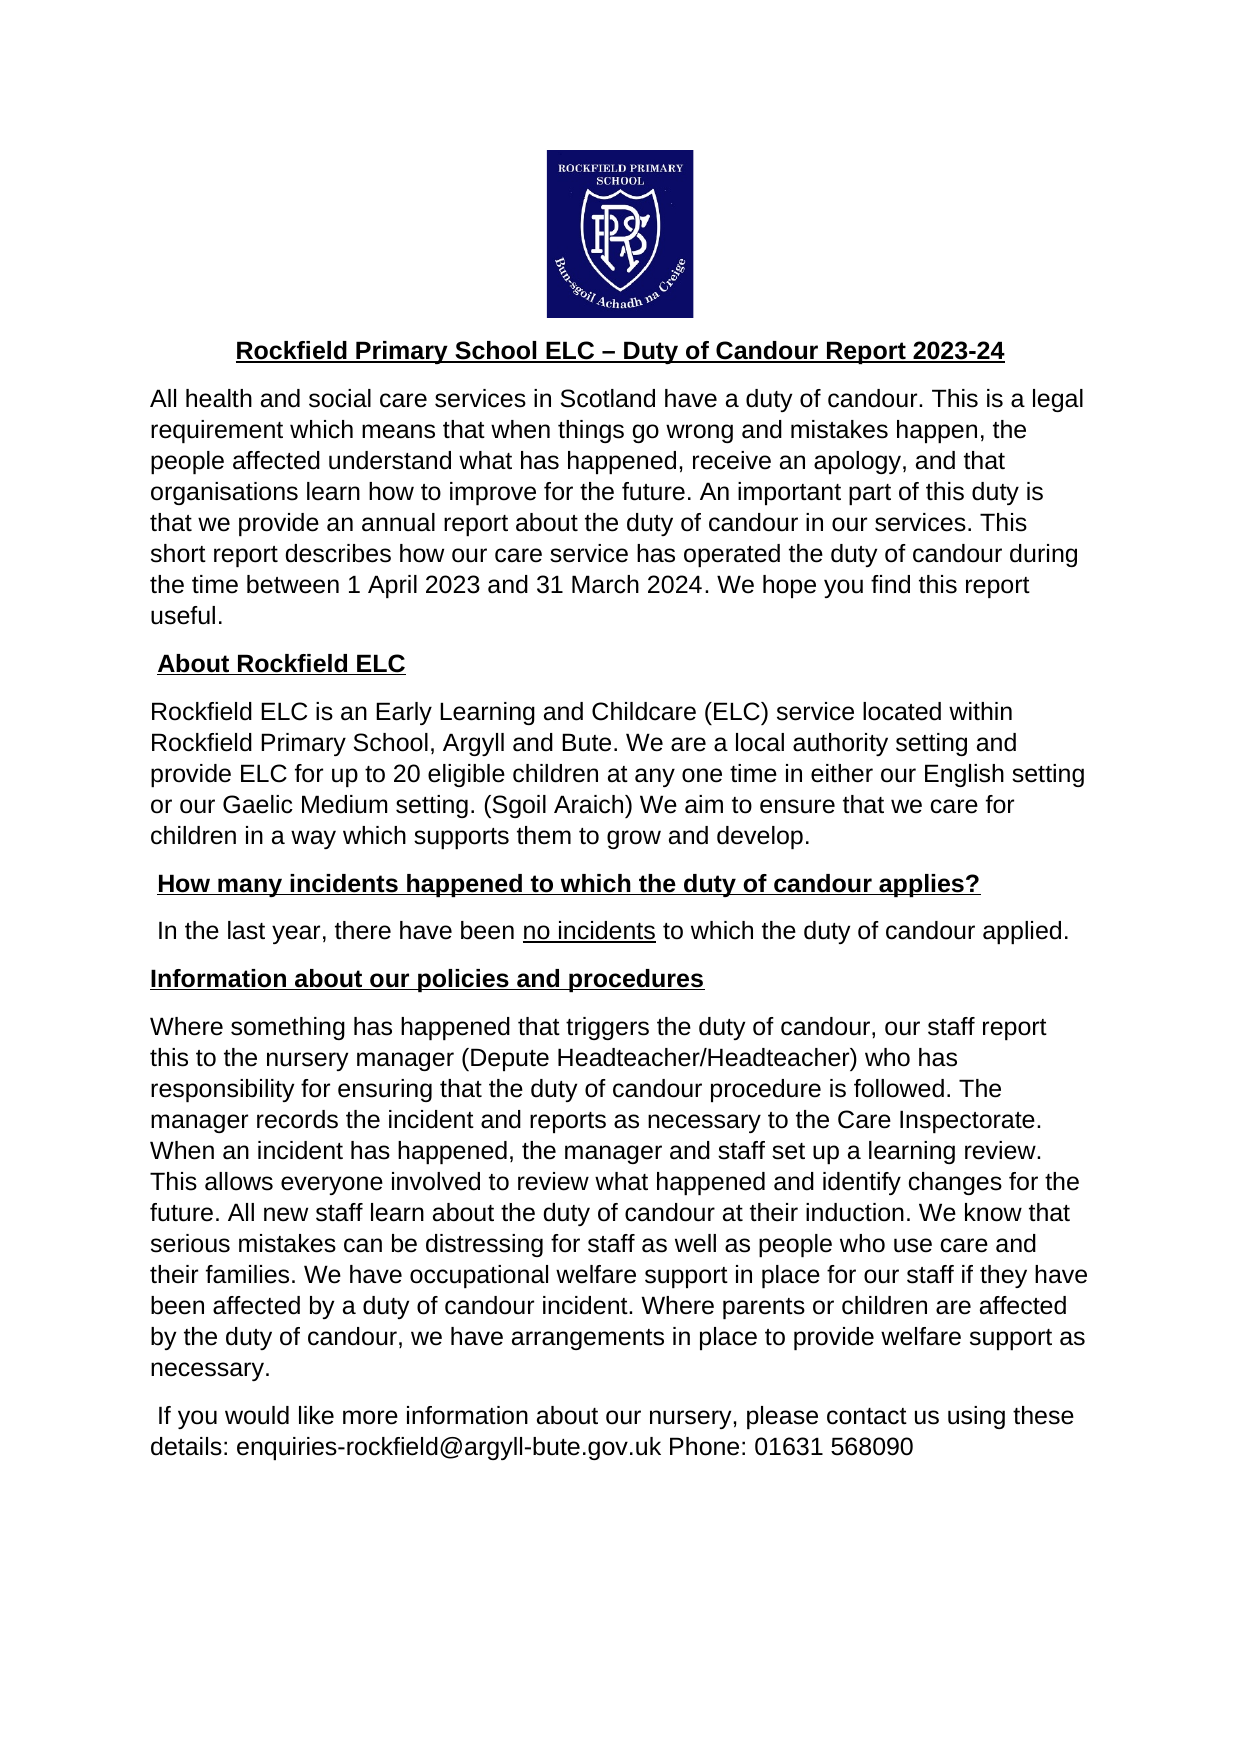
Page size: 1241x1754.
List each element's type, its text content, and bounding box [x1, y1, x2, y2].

text Where something has happened that triggers the duty of candour, our staff report this to the nursery manager (Depute Headteacher/Headteacher) who has responsibility for ensuring that the duty of candour procedure is followed. The manager records the incident and reports as necessary to the Care Inspectorate. When an incident has happened, the manager and staff set up a learning review. This allows everyone involved to review what happened and identify changes for the future. All new staff learn about the duty of candour at their induction. We know that serious mistakes can be distressing for staff as well as people who use care and their families. We have occupational welfare support in place for our staff if they have been affected by a duty of candour incident. Where parents or children are affected by the duty of candour, we have arrangements in place to provide welfare support as necessary. [150, 1012, 1090, 1382]
picture [546, 150, 694, 318]
text Information about our policies and procedures [150, 964, 1090, 993]
text Rockfield ELC is an Early Learning and Childcare (ELC) service located within Rockfield Primary School, Argyll and Bute. We are a local authority setting and provide ELC for up to 20 eligible children at any one time in either our English setting or our Gaelic Medium setting. (Sgoil Araich) We aim to ensure that we care for children in a way which supports them to grow and develop. [150, 697, 1090, 849]
text How many incidents happened to which the duty of candour applies? [150, 868, 1090, 897]
text If you would like more information about our nursery, please contact us using these details: enquiries-rockfield@argyll-bute.gov.uk Phone: 01631 568090 [150, 1401, 1090, 1461]
text All health and social care services in Scotland have a duty of candour. This is a legal requirement which means that when things go wrong and mistakes happen, the people affected understand what has happened, receive an apology, and that organisations learn how to improve for the future. An important part of this duty is that we provide an annual report about the duty of candour in our services. This short report describes how our care service has operated the duty of candour during the time between 1 April 2023 and 31 March 2024. We hope you find this report useful. [150, 384, 1090, 630]
text About Rockfield ELC [150, 649, 1090, 678]
text In the last year, there have been no incidents to which the duty of candour applied. [150, 916, 1090, 945]
text Rockfield Primary School ELC – Duty of Candour Report 2023-24 [150, 336, 1090, 365]
